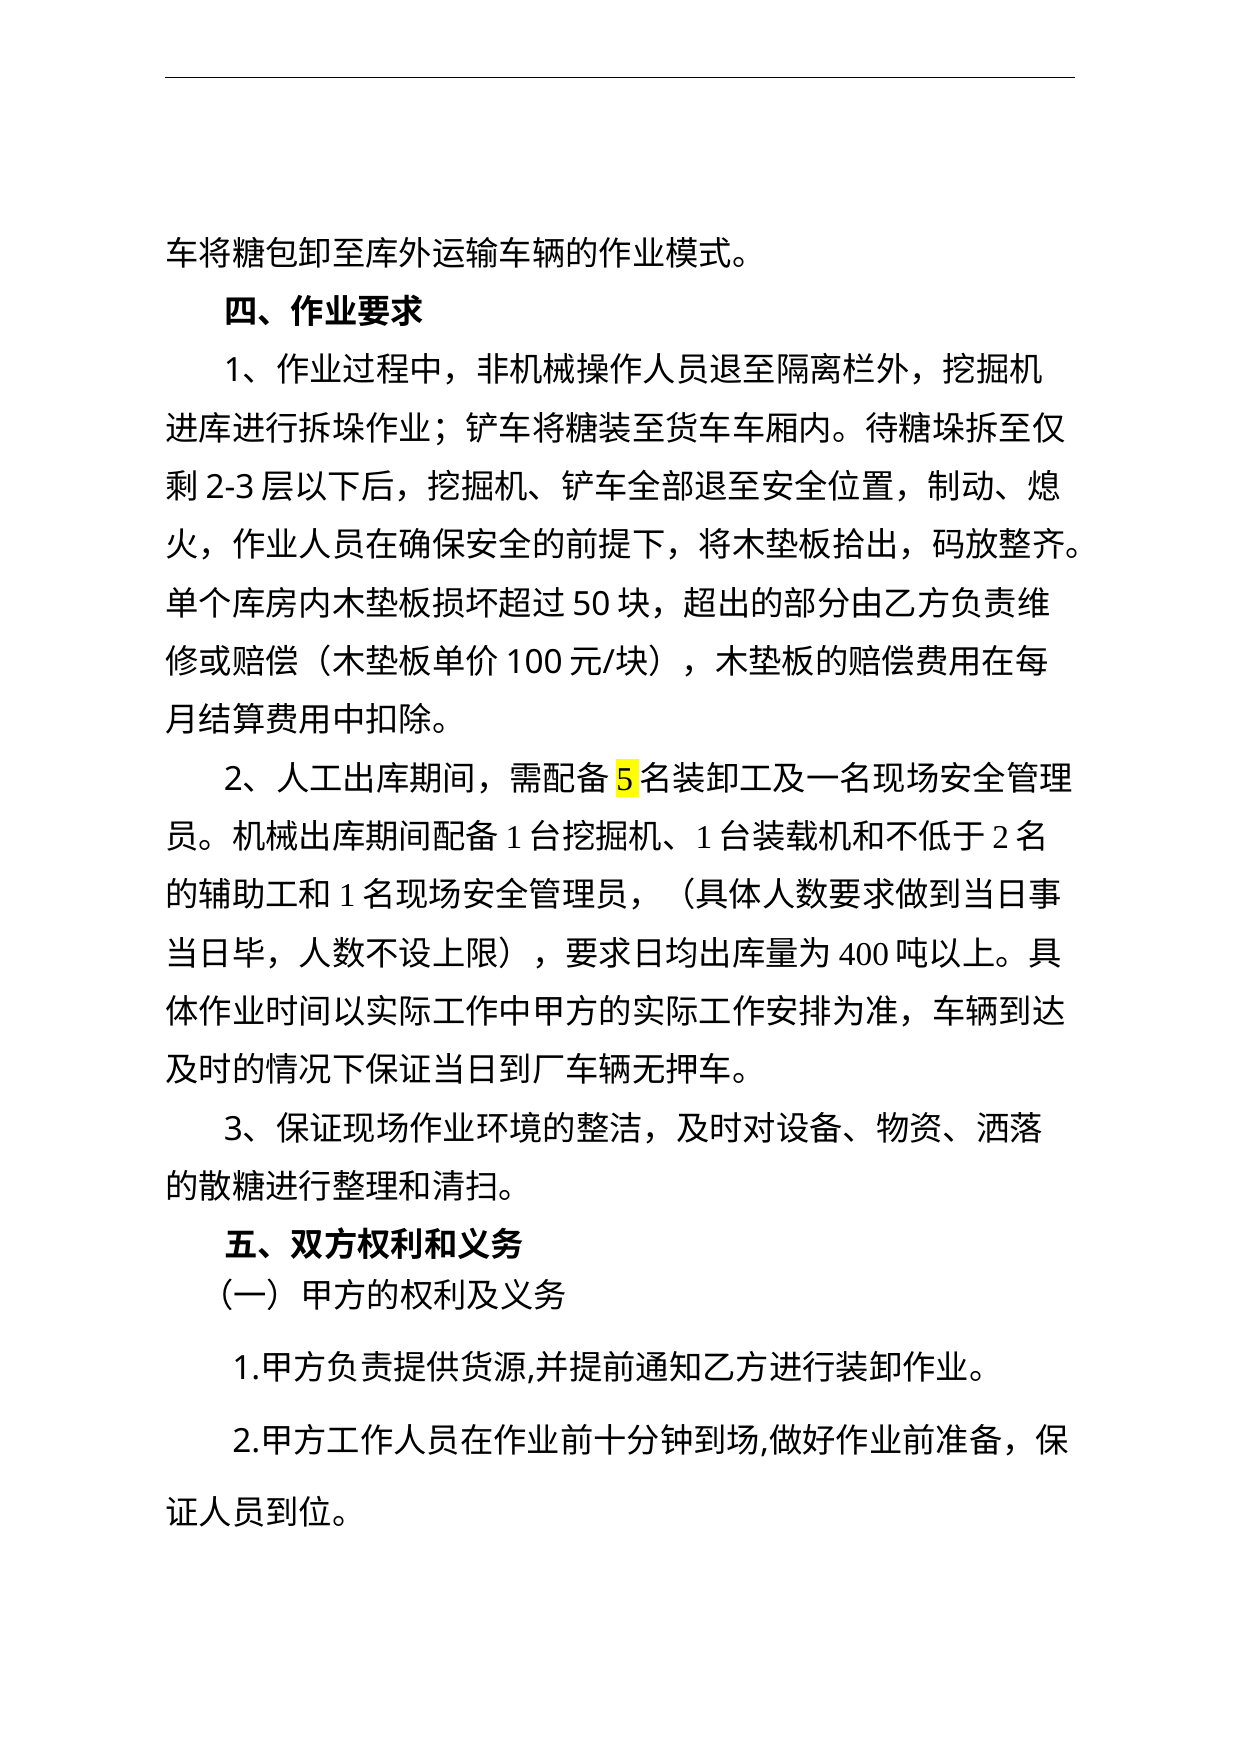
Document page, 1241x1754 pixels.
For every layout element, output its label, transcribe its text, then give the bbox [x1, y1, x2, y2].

text 四、作业要求 [165, 277, 1075, 335]
text 2、人工出库期间，需配备5名装卸工及一名现场安全管理员。机械出库期间配备1台挖掘机、1台装载机和不低于2名的辅助工和1名现场安全管理员，（具体人数要求做到当日事当日毕，人数不设上限），要求日均出库量为400吨以上。具体作业时间以实际工作中甲方的实际工作安排为准，车辆到达及时的情况下保证当日到厂车辆无押车。 [165, 743, 1075, 1093]
text （一）甲方的权利及义务 [165, 1268, 1075, 1317]
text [165, 218, 1075, 277]
text 2.甲方工作人员在作业前十分钟到场,做好作业前准备，保证人员到位。 [165, 1413, 1075, 1534]
text 1.甲方负责提供货源,并提前通知乙方进行装卸作业。 [165, 1341, 1075, 1389]
text 1、作业过程中，非机械操作人员退至隔离栏外，挖掘机进库进行拆垛作业；铲车将糖装至货车车厢内。待糖垛拆至仅剩2-3层以下后，挖掘机、铲车全部退至安全位置，制动、熄火，作业人员在确保安全的前提下，将木垫板拾出，码放整齐。单个库房内木垫板损坏超过50块，超出的部分由乙方负责维修或赔偿（木垫板单价100元/块），木垫板的赔偿费用在每月结算费用中扣除。 [165, 335, 1075, 743]
text 3、保证现场作业环境的整洁，及时对设备、物资、洒落的散糖进行整理和清扫。 [165, 1093, 1075, 1210]
text 五、双方权利和义务 [165, 1210, 1075, 1268]
